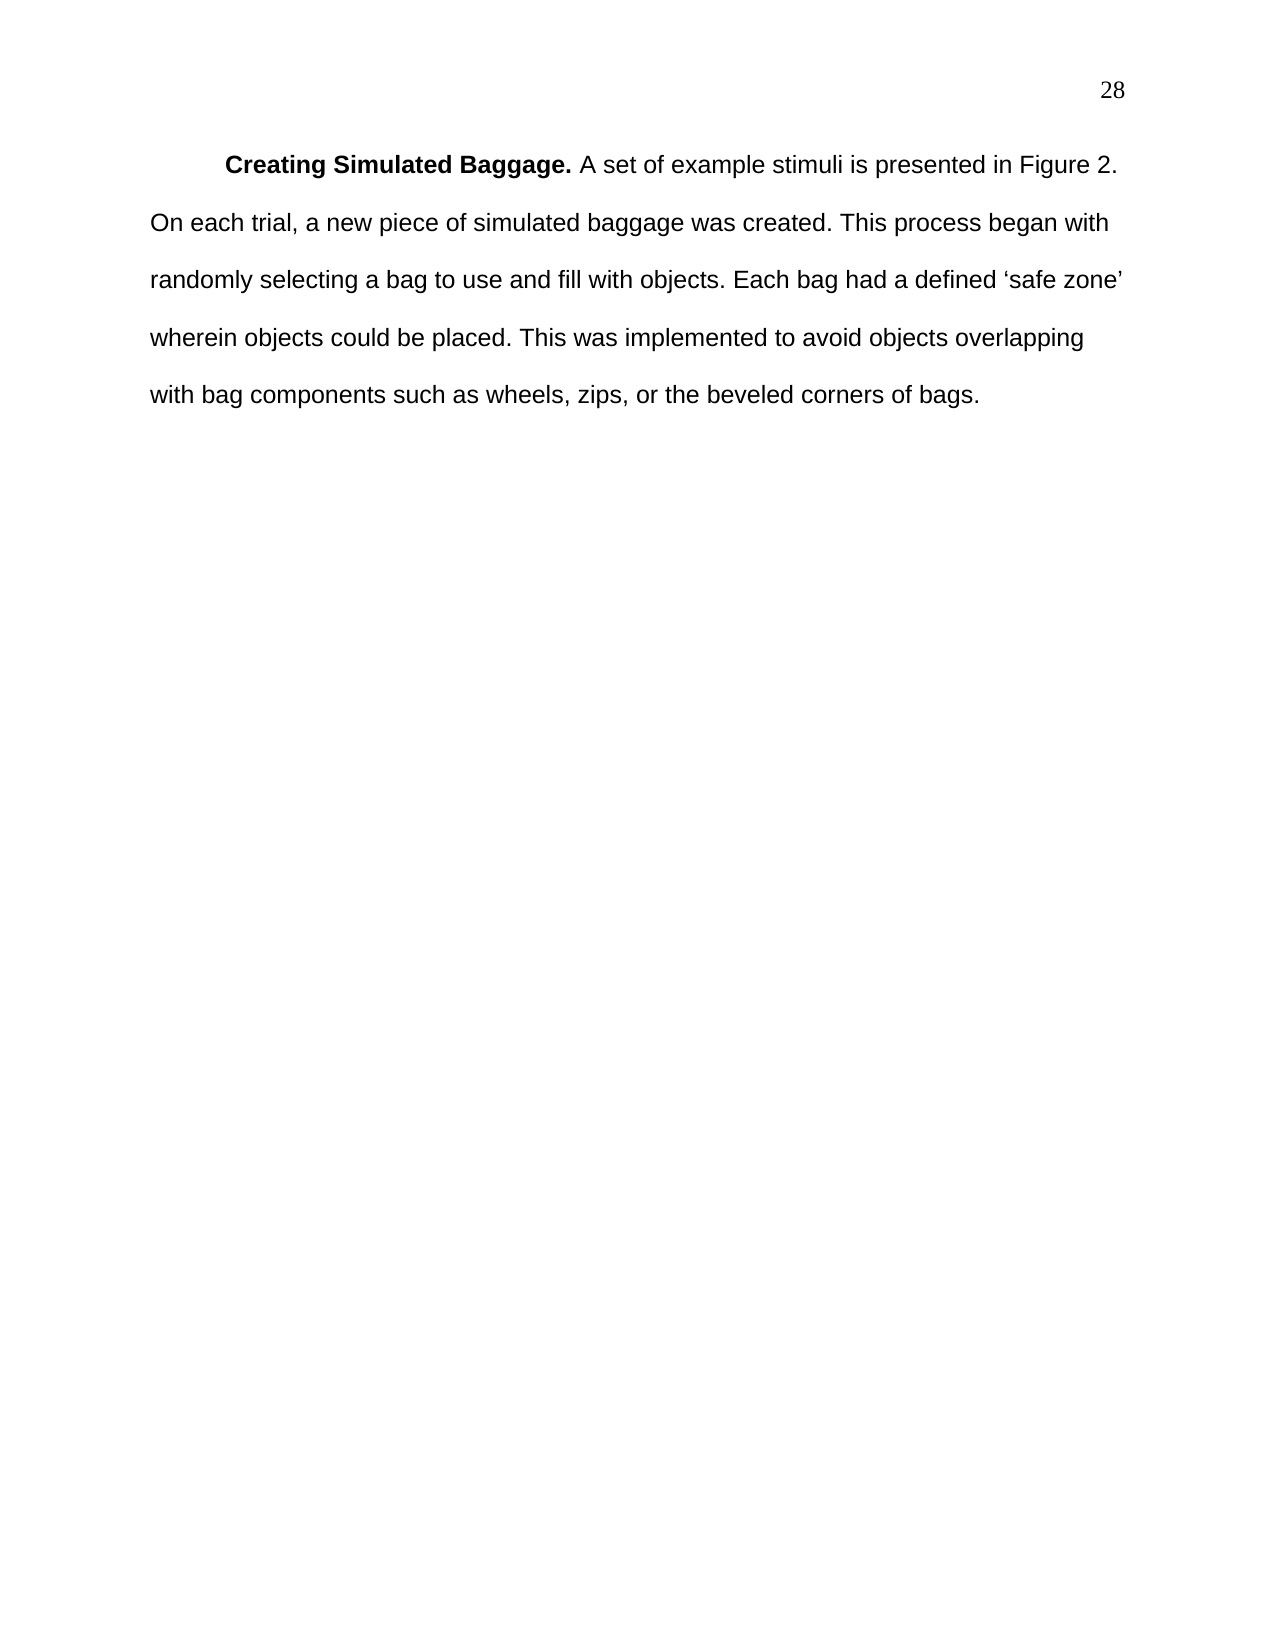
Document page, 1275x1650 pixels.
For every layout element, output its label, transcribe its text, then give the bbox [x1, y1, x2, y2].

text Creating Simulated Baggage. A set of example stimuli is presented in Figure 2. On each trial, a new piece of simulated baggage was created. This process began with randomly selecting a bag to use and fill with objects. Each bag had a defined ‘safe zone’ wherein objects could be placed. This was implemented to avoid objects overlapping with bag components such as wheels, zips, or the beveled corners of bags. [150, 150, 1125, 409]
